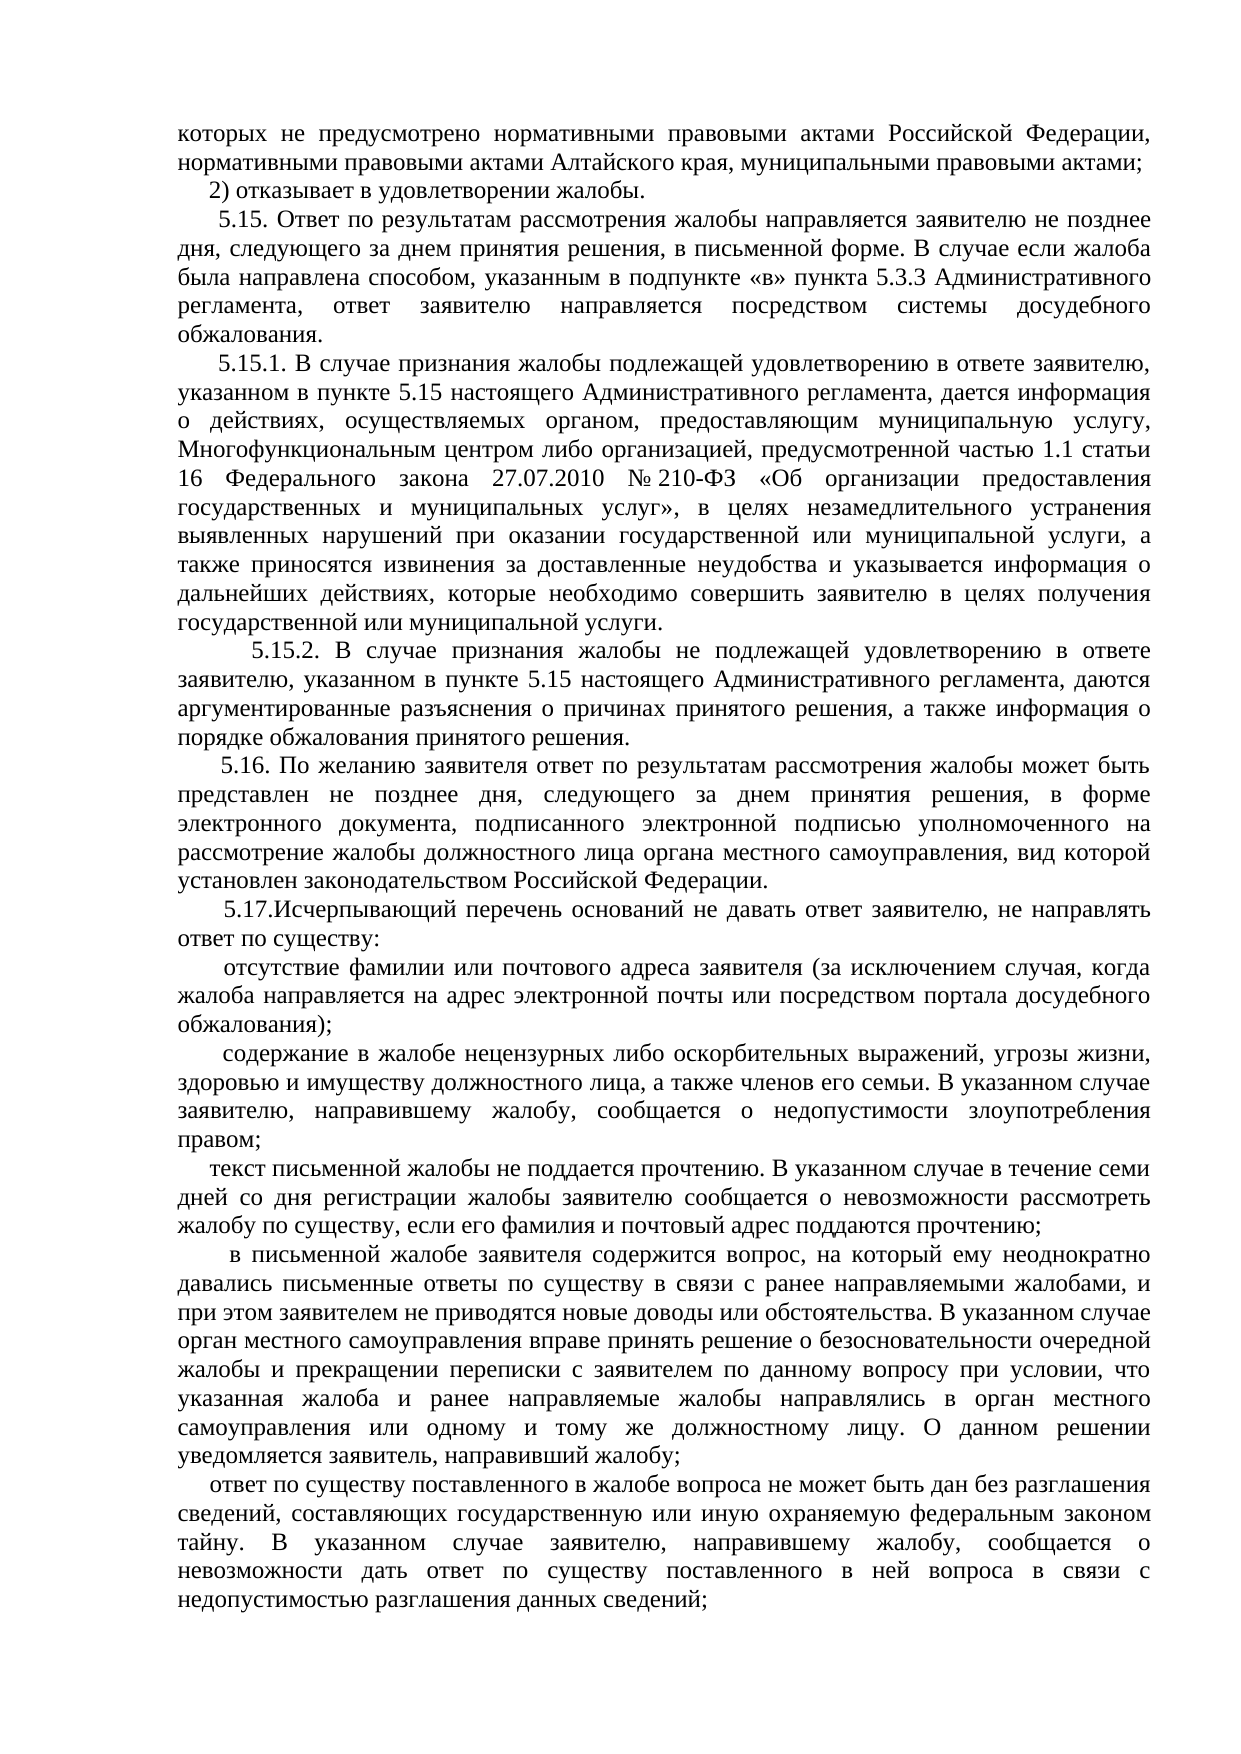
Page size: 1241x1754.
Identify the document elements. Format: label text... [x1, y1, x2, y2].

text 5.17.Исчерпывающий перечень оснований не давать ответ заявителю, не направлять ответ по существу: [177, 894, 1152, 952]
text 5.15. Ответ по результатам рассмотрения жалобы направляется заявителю не позднее дня, следующего за днем принятия решения, в письменной форме. В случае если жалоба была направлена способом, указанным в подпункте «в» пункта 5.3.3 Административного регламента, ответ заявителю направляется посредством системы досудебного обжалования. [177, 204, 1152, 348]
text 2) отказывает в удовлетворении жалобы. [177, 176, 1152, 204]
text ответ по существу поставленного в жалобе вопроса не может быть дан без разглашения сведений, составляющих государственную или иную охраняемую федеральным законом тайну. В указанном случае заявителю, направившему жалобу, сообщается о невозможности дать ответ по существу поставленного в ней вопроса в связи с недопустимостью разглашения данных сведений; [177, 1469, 1152, 1613]
text 5.15.2. В случае признания жалобы не подлежащей удовлетворению в ответе заявителю, указанном в пункте 5.15 настоящего Административного регламента, даются аргументированные разъяснения о причинах принятого решения, а также информация о порядке обжалования принятого решения. [177, 636, 1152, 751]
text содержание в жалобе нецензурных либо оскорбительных выражений, угрозы жизни, здоровью и имуществу должностного лица, а также членов его семьи. В указанном случае заявителю, направившему жалобу, сообщается о недопустимости злоупотребления правом; [177, 1038, 1152, 1153]
text 5.16. По желанию заявителя ответ по результатам рассмотрения жалобы может быть представлен не позднее дня, следующего за днем принятия решения, в форме электронного документа, подписанного электронной подписью уполномоченного на рассмотрение жалобы должностного лица органа местного самоуправления, вид которой установлен законодательством Российской Федерации. [177, 751, 1152, 894]
text отсутствие фамилии или почтового адреса заявителя (за исключением случая, когда жалоба направляется на адрес электронной почты или посредством портала досудебного обжалования); [177, 952, 1152, 1038]
text текст письменной жалобы не поддается прочтению. В указанном случае в течение семи дней со дня регистрации жалобы заявителю сообщается о невозможности рассмотреть жалобу по существу, если его фамилия и почтовый адрес поддаются прочтению; [177, 1153, 1152, 1239]
text в письменной жалобе заявителя содержится вопрос, на который ему неоднократно давались письменные ответы по существу в связи с ранее направляемыми жалобами, и при этом заявителем не приводятся новые доводы или обстоятельства. В указанном случае орган местного самоуправления вправе принять решение о безосновательности очередной жалобы и прекращении переписки с заявителем по данному вопросу при условии, что указанная жалоба и ранее направляемые жалобы направлялись в орган местного самоуправления или одному и тому же должностному лицу. О данном решении уведомляется заявитель, направивший жалобу; [177, 1239, 1152, 1469]
text 5.15.1. В случае признания жалобы подлежащей удовлетворению в ответе заявителю, указанном в пункте 5.15 настоящего Административного регламента, дается информация о действиях, осуществляемых органом, предоставляющим муниципальную услугу, Многофункциональным центром либо организацией, предусмотренной частью 1.1 статьи 16 Федерального закона 27.07.2010 № 210-ФЗ «Об организации предоставления государственных и муниципальных услуг», в целях незамедлительного устранения выявленных нарушений при оказании государственной или муниципальной услуги, а также приносятся извинения за доставленные неудобства и указывается информация о дальнейших действиях, которые необходимо совершить заявителю в целях получения государственной или муниципальной услуги. [177, 348, 1152, 636]
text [177, 118, 1152, 176]
